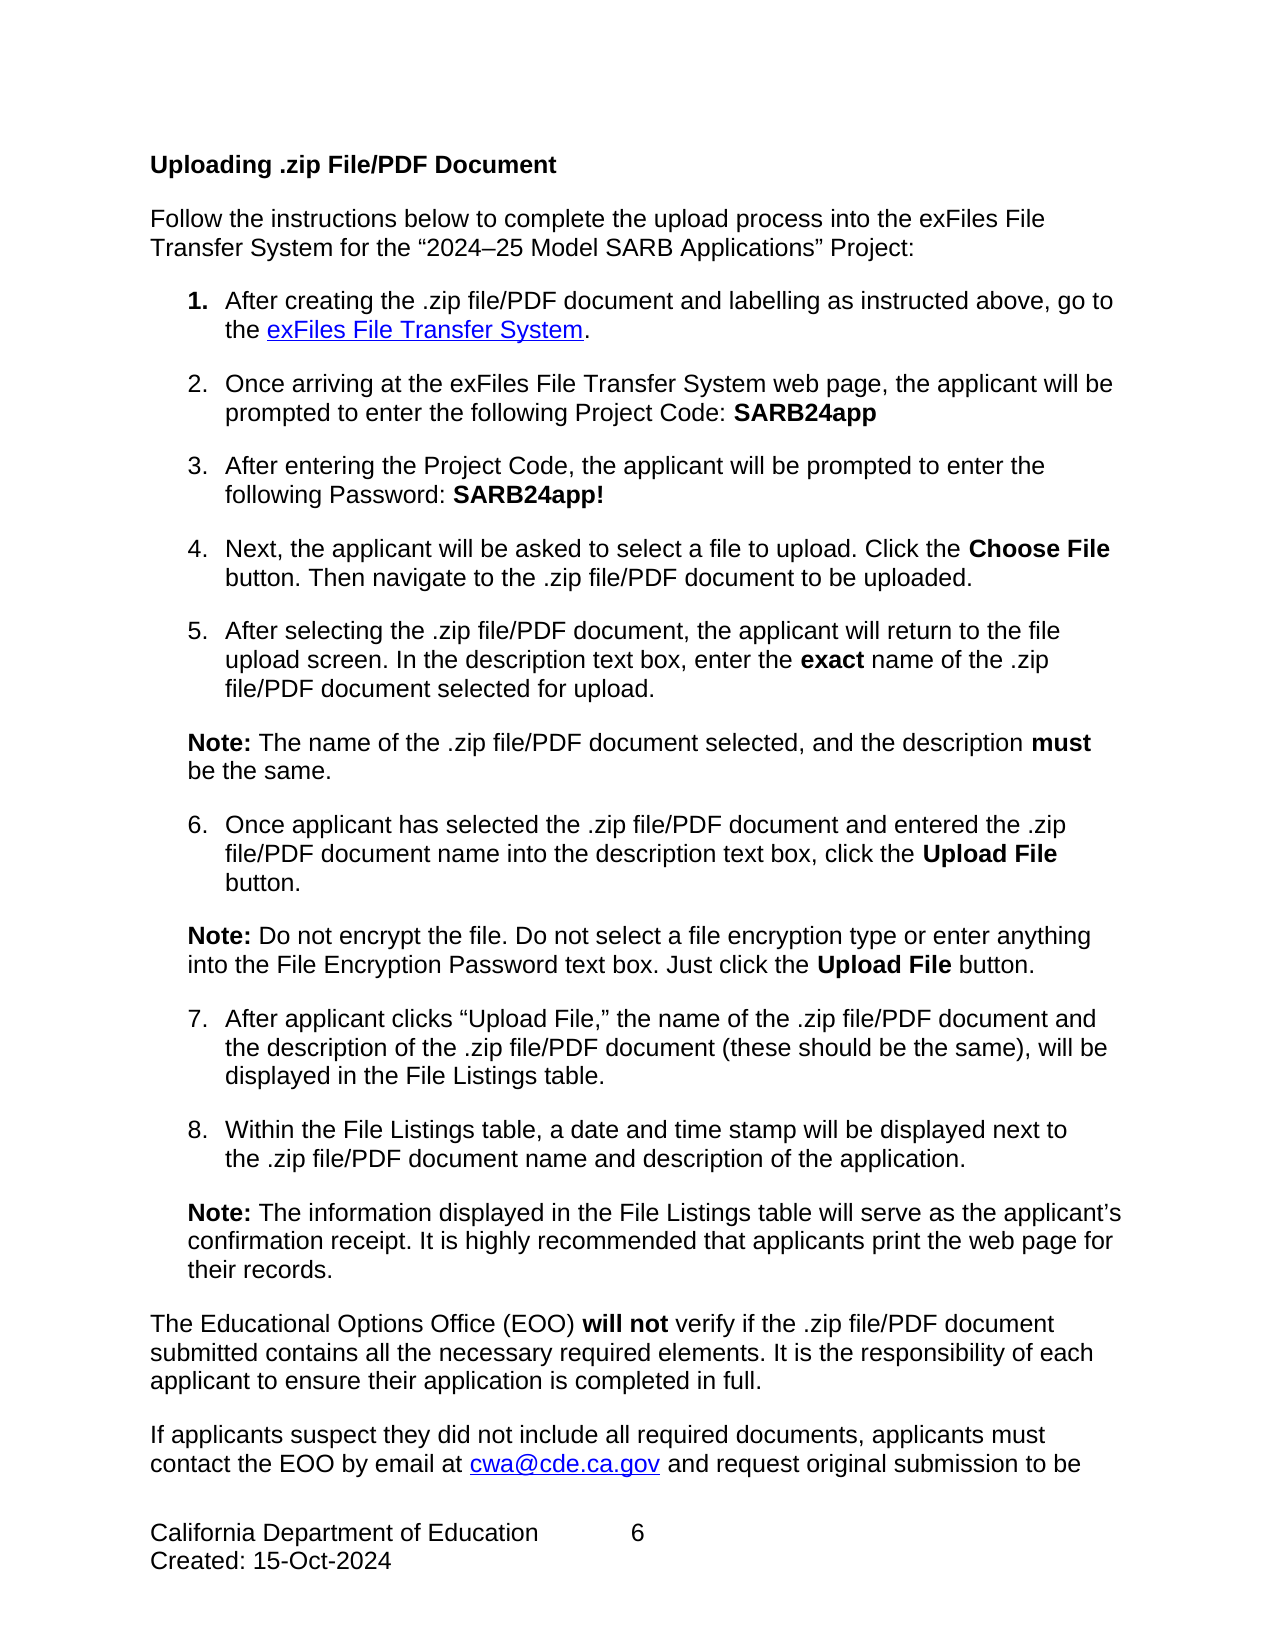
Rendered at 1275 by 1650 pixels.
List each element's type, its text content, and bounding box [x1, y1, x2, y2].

list Once arriving at the exFiles File Transfer System web page, the applicant will be prompted to enter the following Project Code: SARB24app [187, 369, 1125, 426]
text Follow the instructions below to complete the upload process into the exFiles File Transfer System for the “2024–25 Model SARB Applications” Project: [150, 204, 1125, 261]
list Within the File Listings table, a date and time stamp will be displayed next to the .zip file/PDF document name and description of the application. [187, 1115, 1125, 1172]
list Once applicant has selected the .zip file/PDF document and entered the .zip file/PDF document name into the description text box, click the Upload File button. [187, 810, 1125, 896]
list Next, the applicant will be asked to select a file to upload. Click the Choose File button. Then navigate to the .zip file/PDF document to be uploaded. [187, 534, 1125, 591]
text Note: The information displayed in the File Listings table will serve as the applicant’s confirmation receipt. It is highly recommended that applicants print the web page for their records. [187, 1197, 1125, 1284]
text The Educational Options Office (EOO) will not verify if the .zip file/PDF document submitted contains all the necessary required elements. It is the responsibility of each applicant to ensure their application is completed in full. [150, 1309, 1125, 1395]
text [150, 1420, 1125, 1477]
text Note: Do not encrypt the file. Do not select a file encryption type or enter anything into the File Encryption Password text box. Just click the Upload File button. [187, 921, 1125, 979]
list After selecting the .zip file/PDF document, the applicant will return to the file upload screen. In the description text box, enter the exact name of the .zip file/PDF document selected for upload. [187, 616, 1125, 702]
list After entering the Project Code, the applicant will be prompted to enter the following Password: SARB24app! [187, 451, 1125, 509]
list After creating the .zip file/PDF document and labelling as instructed above, go to the exFiles File Transfer System. [187, 286, 1125, 344]
list After applicant clicks “Upload File,” the name of the .zip file/PDF document and the description of the .zip file/PDF document (these should be the same), will be displayed in the File Listings table. [187, 1004, 1125, 1090]
subtitle Uploading .zip File/PDF Document [150, 150, 1125, 179]
text Note: The name of the .zip file/PDF document selected, and the description must be the same. [187, 727, 1125, 785]
